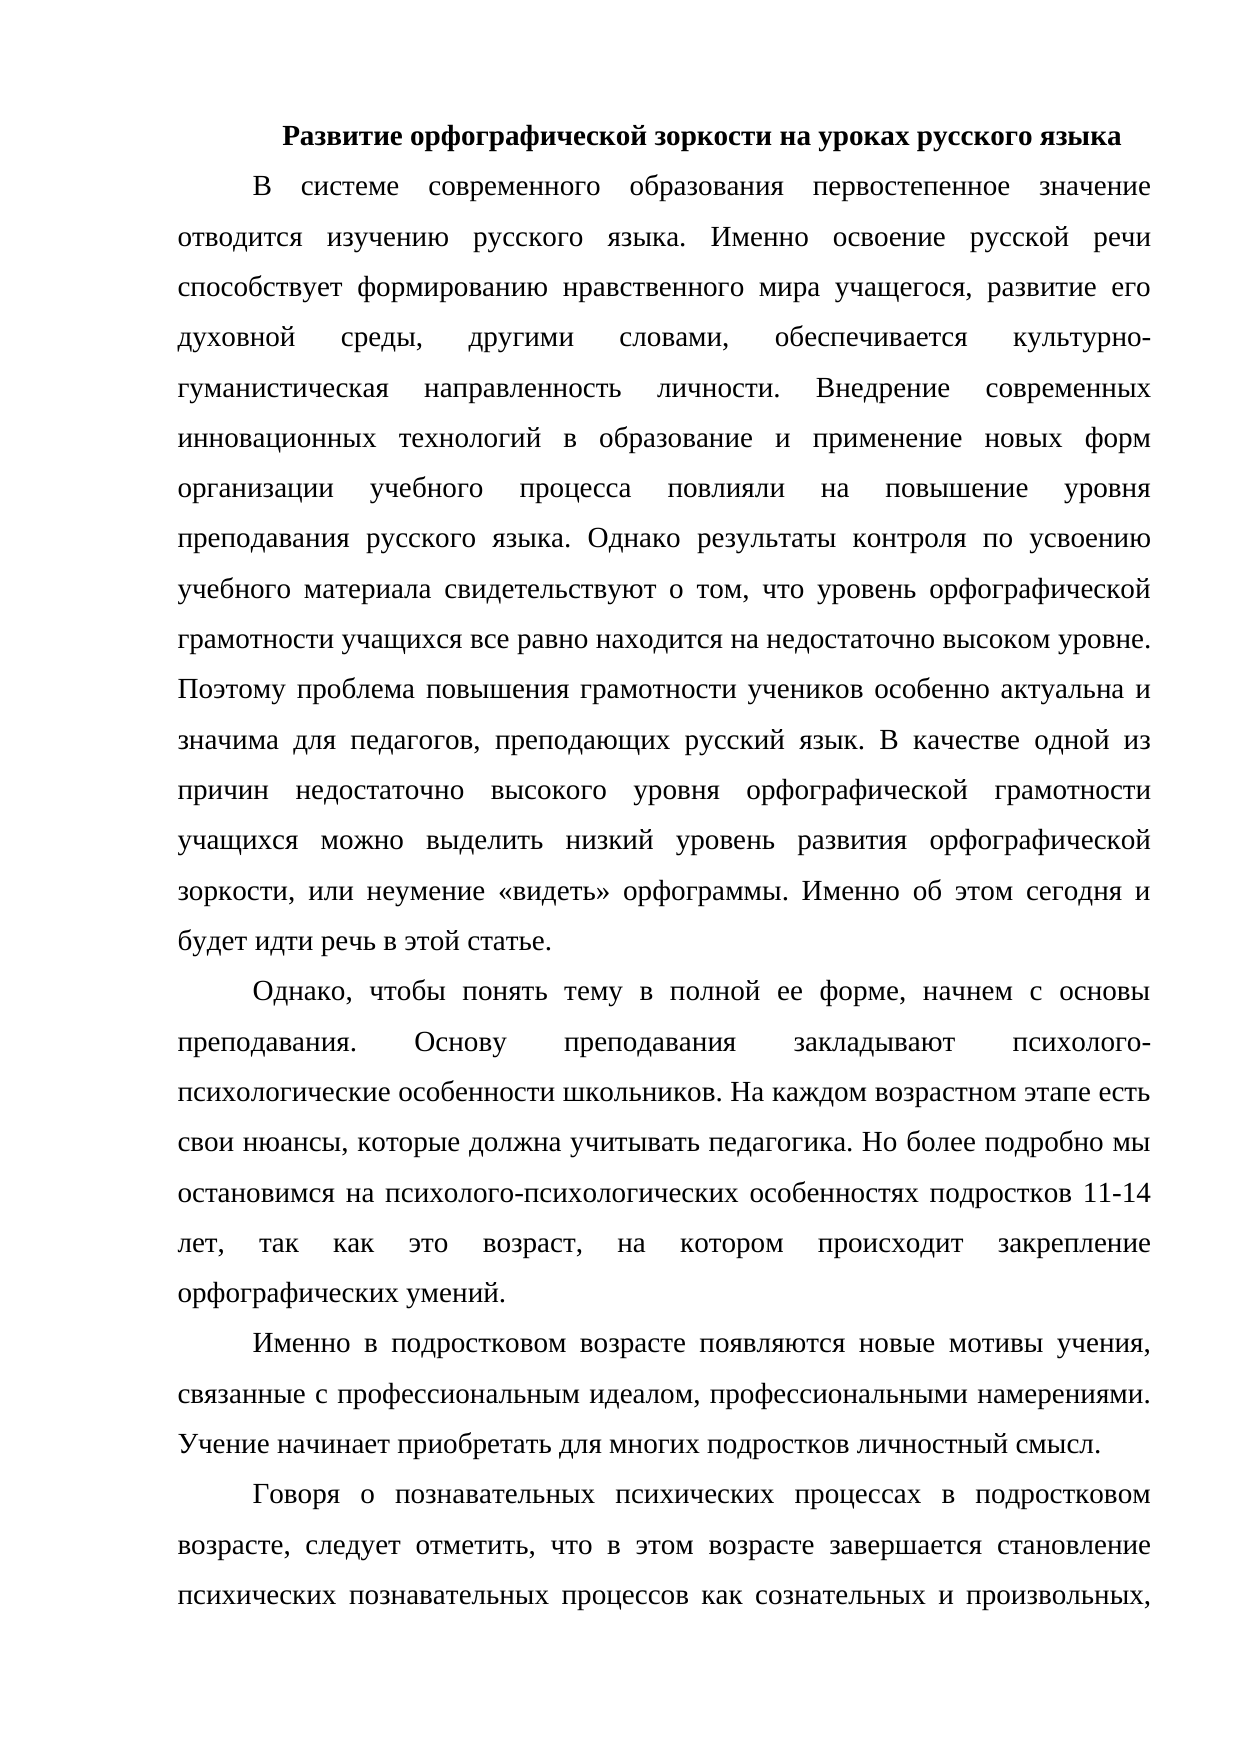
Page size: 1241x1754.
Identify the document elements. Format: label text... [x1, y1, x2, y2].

text В системе современного образования первостепенное значение отводится изучению русского языка. Именно освоение русской речи способствует формированию нравственного мира учащегося, развитие его духовной среды, другими словами, обеспечивается культурно-гуманистическая направленность личности. Внедрение современных инновационных технологий в образование и применение новых форм организации учебного процесса повлияли на повышение уровня преподавания русского языка. Однако результаты контроля по усвоению учебного материала свидетельствуют о том, что уровень орфографической грамотности учащихся все равно находится на недостаточно высоком уровне. Поэтому проблема повышения грамотности учеников особенно актуальна и значима для педагогов, преподающих русский язык. В качестве одной из причин недостаточно высокого уровня орфографической грамотности учащихся можно выделить низкий уровень развития орфографической зоркости, или неумение «видеть» орфограммы. Именно об этом сегодня и будет идти речь в этой статье. [177, 168, 1152, 957]
text Именно в подростковом возрасте появляются новые мотивы учения, связанные с профессиональным идеалом, профессиональными намерениями. Учение начинает приобретать для многих подростков личностный смысл. [177, 1326, 1152, 1460]
text Однако, чтобы понять тему в полной ее форме, начнем с основы преподавания. Основу преподавания закладывают психолого-психологические особенности школьников. На каждом возрастном этапе есть свои нюансы, которые должна учитывать педагогика. Но более подробно мы остановимся на психолого-психологических особенностях подростков 11-14 лет, так как это возраст, на котором происходит закрепление орфографических умений. [177, 973, 1152, 1309]
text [177, 1477, 1152, 1611]
text Развитие орфографической зоркости на уроках русского языка [177, 118, 1152, 152]
